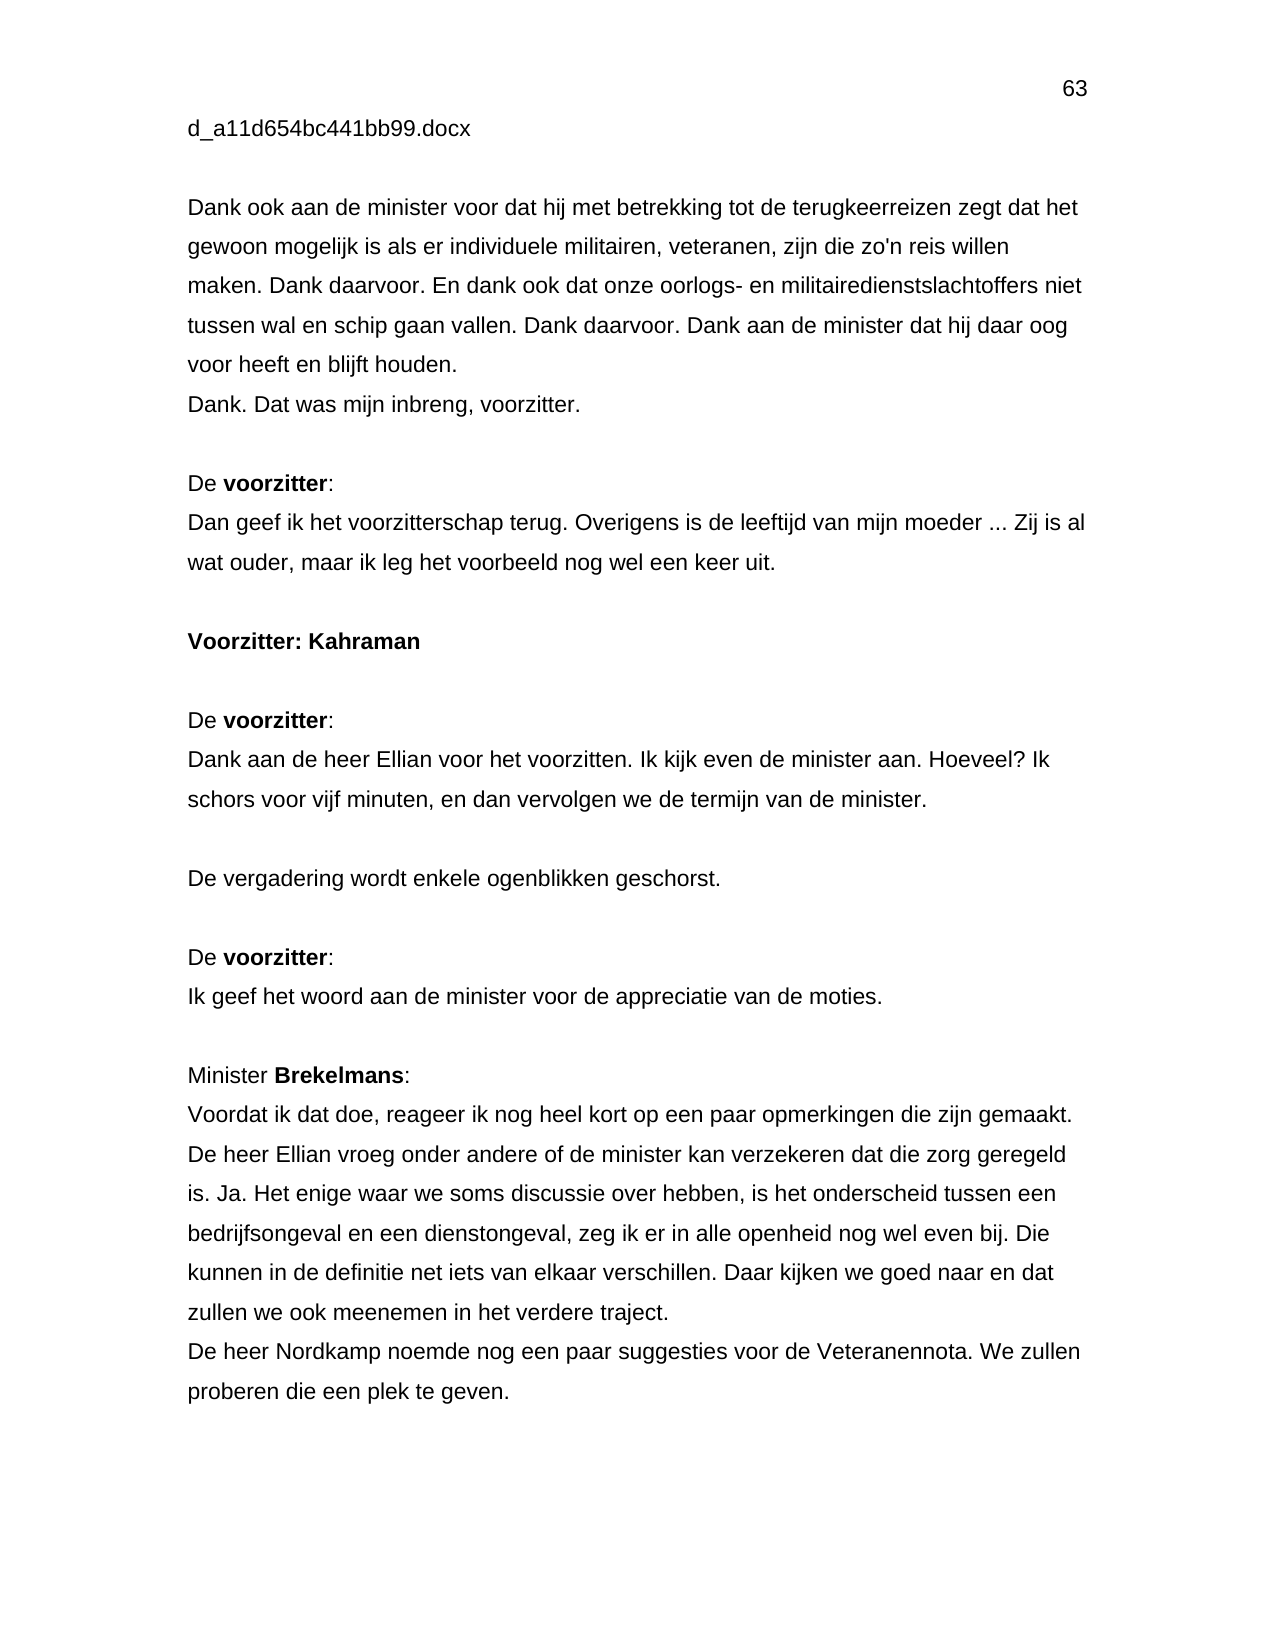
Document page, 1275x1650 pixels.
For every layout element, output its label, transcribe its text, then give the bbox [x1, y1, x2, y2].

text De voorzitter: [187, 470, 1087, 496]
text De voorzitter: [187, 707, 1087, 733]
text Ik geef het woord aan de minister voor de appreciatie van de moties. [187, 983, 1087, 1009]
text Voorzitter: Kahraman [187, 628, 1087, 654]
text Dan geef ik het voorzitterschap terug. Overigens is de leeftijd van mijn moeder ... Zij is al wat ouder, maar ik leg het voorbeeld nog wel een keer uit. [187, 509, 1087, 575]
text De voorzitter: [187, 943, 1087, 970]
text Dank. Dat was mijn inbreng, voorzitter. [187, 391, 1087, 417]
text Dank ook aan de minister voor dat hij met betrekking tot de terugkeerreizen zegt dat het gewoon mogelijk is als er individuele militairen, veteranen, zijn die zo'n reis willen maken. Dank daarvoor. En dank ook dat onze oorlogs- en militairedienstslachtoffers niet tussen wal en schip gaan vallen. Dank daarvoor. Dank aan de minister dat hij daar oog voor heeft en blijft houden. [187, 193, 1087, 378]
text Minister Brekelmans: [187, 1062, 1087, 1088]
text De heer Nordkamp noemde nog een paar suggesties voor de Veteranennota. We zullen proberen die een plek te geven. [187, 1338, 1087, 1404]
text Voordat ik dat doe, reageer ik nog heel kort op een paar opmerkingen die zijn gemaakt. De heer Ellian vroeg onder andere of de minister kan verzekeren dat die zorg geregeld is. Ja. Het enige waar we soms discussie over hebben, is het onderscheid tussen een bedrijfsongeval en een dienstongeval, zeg ik er in alle openheid nog wel even bij. Die kunnen in de definitie net iets van elkaar verschillen. Daar kijken we goed naar en dat zullen we ook meenemen in het verdere traject. [187, 1101, 1087, 1325]
text De vergadering wordt enkele ogenblikken geschorst. [187, 864, 1087, 891]
text Dank aan de heer Ellian voor het voorzitten. Ik kijk even de minister aan. Hoeveel? Ik schors voor vijf minuten, en dan vervolgen we de termijn van de minister. [187, 746, 1087, 812]
